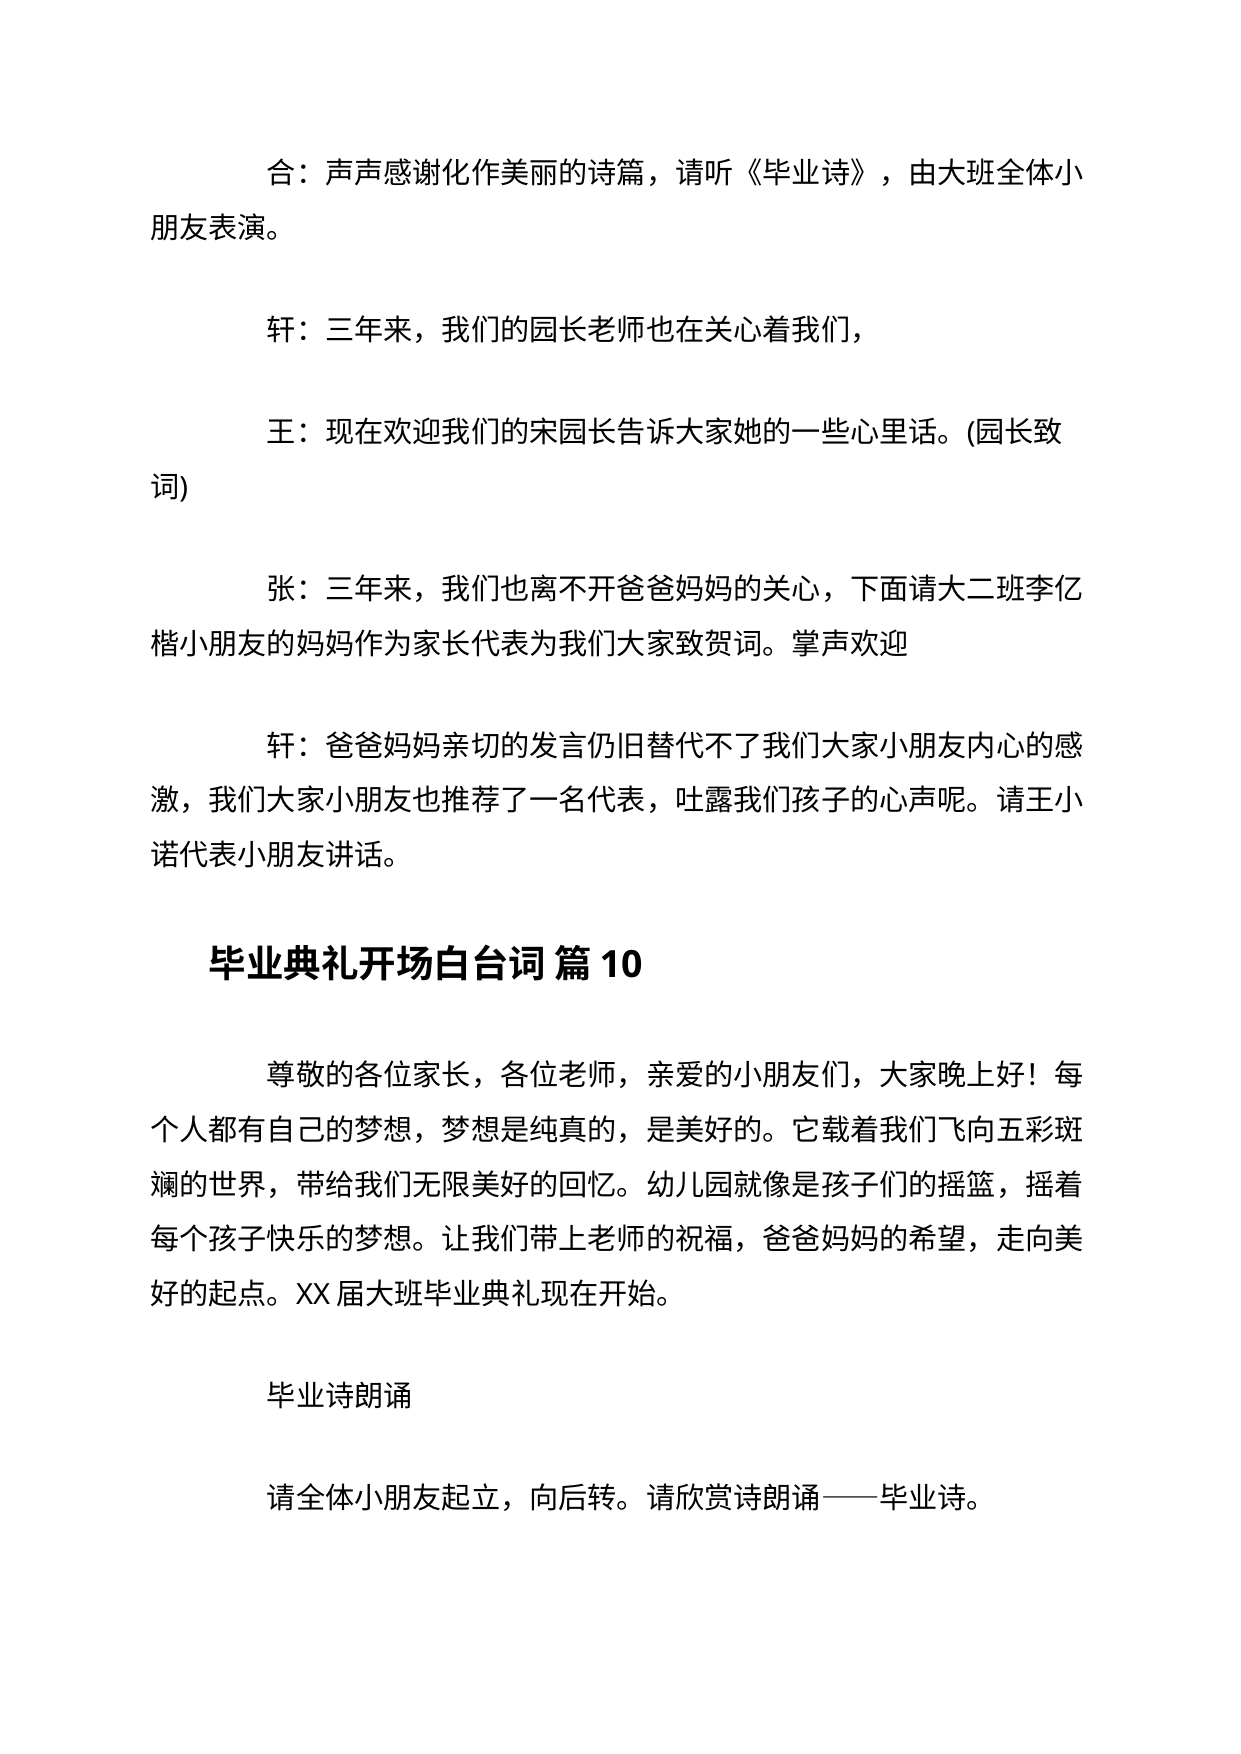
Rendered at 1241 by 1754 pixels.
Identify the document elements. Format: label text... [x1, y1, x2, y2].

text 张：三年来，我们也离不开爸爸妈妈的关心，下面请大二班李亿楷小朋友的妈妈作为家长代表为我们大家致贺词。掌声欢迎 [150, 565, 1090, 663]
text 尊敬的各位家长，各位老师，亲爱的小朋友们，大家晚上好！每个人都有自己的梦想，梦想是纯真的，是美好的。它载着我们飞向五彩斑斓的世界，带给我们无限美好的回忆。幼儿园就像是孩子们的摇篮，摇着每个孩子快乐的梦想。让我们带上老师的祝福，爸爸妈妈的希望，走向美好的起点。XX届大班毕业典礼现在开始。 [150, 1051, 1090, 1313]
text 王：现在欢迎我们的宋园长告诉大家她的一些心里话。(园长致词) [150, 408, 1090, 506]
text 轩：三年来，我们的园长老师也在关心着我们， [150, 307, 1090, 349]
text 轩：爸爸妈妈亲切的发言仍旧替代不了我们大家小朋友内心的感激，我们大家小朋友也推荐了一名代表，吐露我们孩子的心声呢。请王小诺代表小朋友讲话。 [150, 722, 1090, 874]
text 毕业典礼开场白台词 篇10 [150, 934, 1090, 988]
text 请全体小朋友起立，向后转。请欣赏诗朗诵——毕业诗。 [150, 1474, 1090, 1517]
text 合：声声感谢化作美丽的诗篇，请听《毕业诗》，由大班全体小朋友表演。 [150, 150, 1090, 247]
text 毕业诗朗诵 [150, 1373, 1090, 1415]
